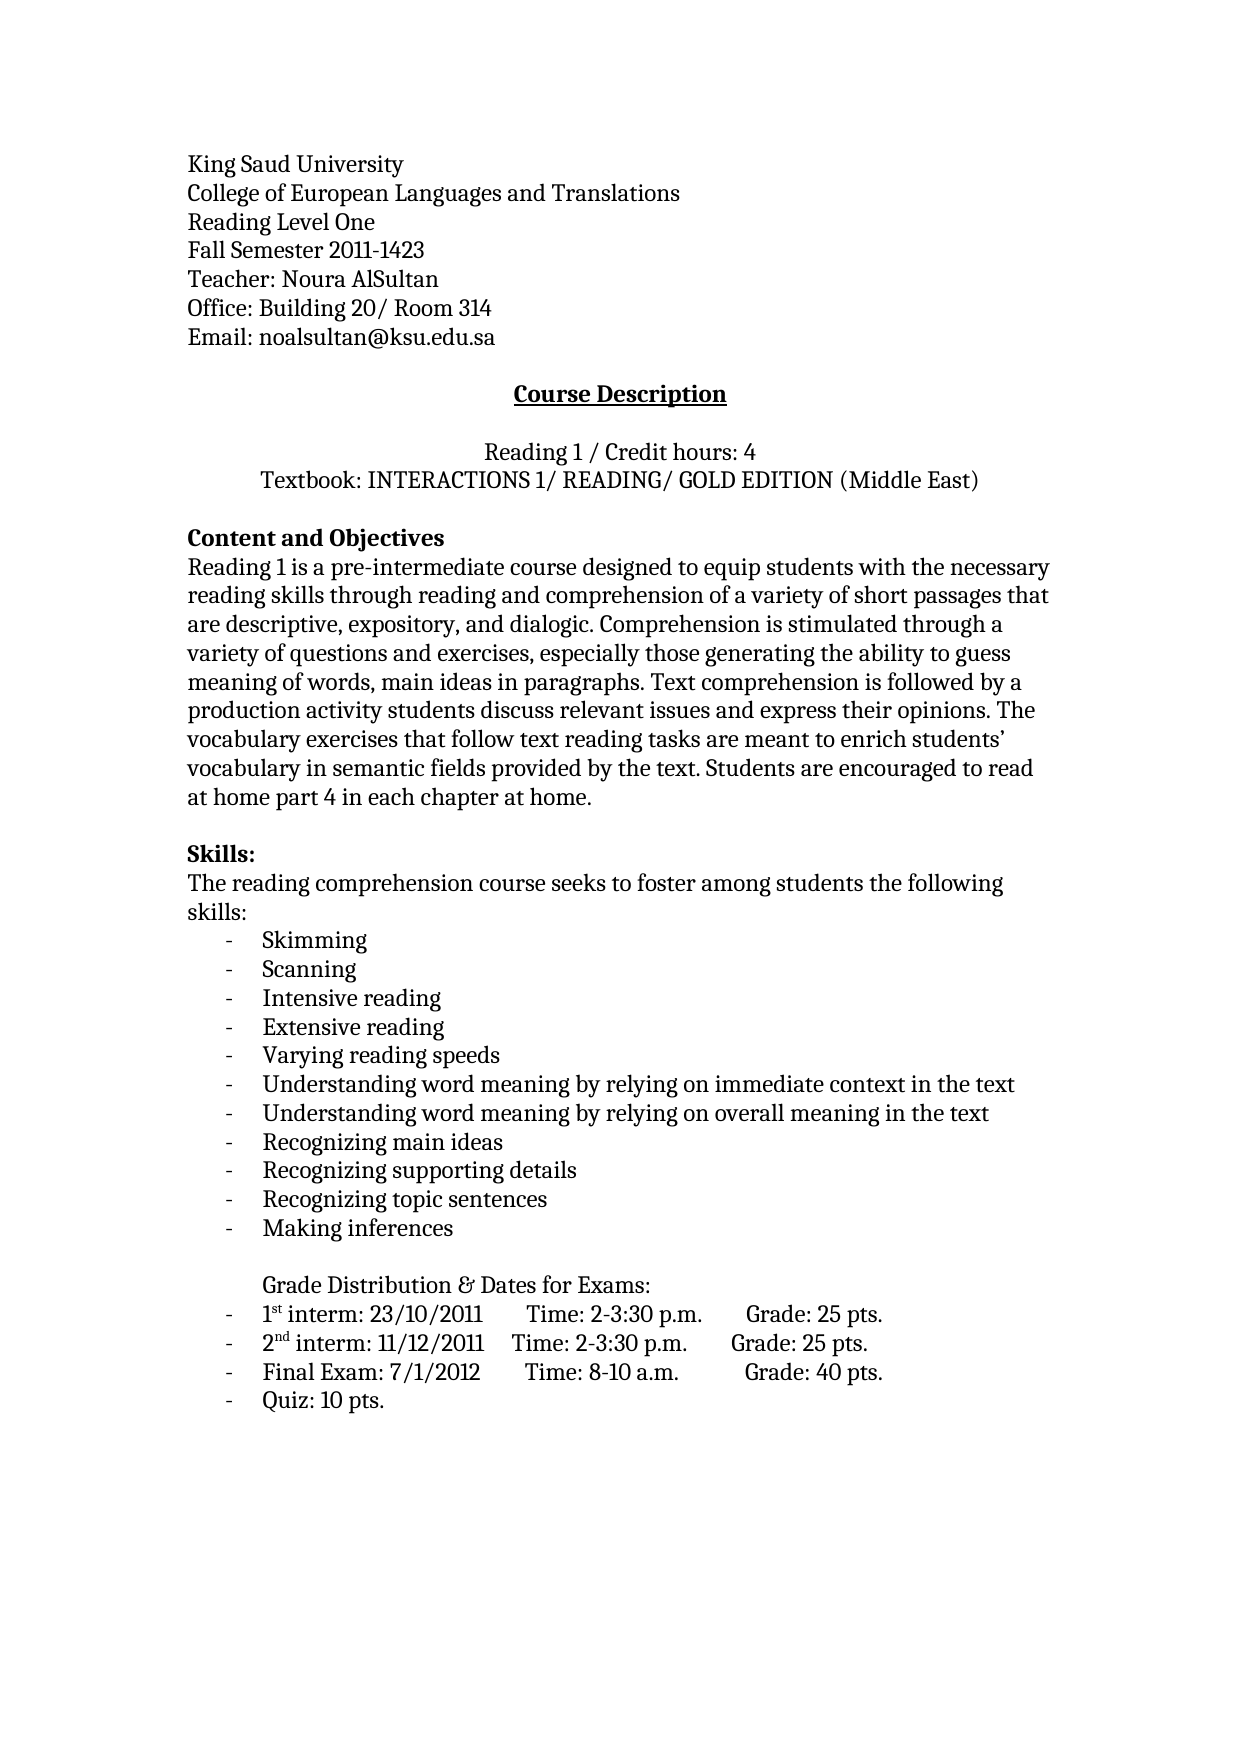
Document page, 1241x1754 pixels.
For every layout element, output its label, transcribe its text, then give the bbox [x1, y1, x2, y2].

list Intensive reading [225, 984, 1053, 1012]
list Quiz: 10 pts. [225, 1386, 1053, 1415]
text King Saud University [187, 150, 1053, 179]
text Skills: [187, 840, 1053, 869]
text Reading 1 / Credit hours: 4 [187, 437, 1053, 466]
list Scanning [225, 955, 1053, 984]
list 2nd interm: 11/12/2011 Time: 2-3:30 p.m. Grade: 25 pts. [225, 1329, 1053, 1357]
text Textbook: INTERACTIONS 1/ READING/ GOLD EDITION (Middle East) [187, 466, 1053, 495]
text Fall Semester 2011-1423 [187, 236, 1053, 265]
text Reading 1 is a pre-intermediate course designed to equip students with the necessary reading skills through reading and comprehension of a variety of short passages that are descriptive, expository, and dialogic. Comprehension is stimulated through a variety of questions and exercises, especially those generating the ability to guess meaning of words, main ideas in paragraphs. Text comprehension is followed by a production activity students discuss relevant issues and express their opinions. The vocabulary exercises that follow text reading tasks are meant to enrich students’ vocabulary in semantic fields provided by the text. Students are encouraged to read at home part 4 in each chapter at home. [187, 552, 1053, 811]
text Email: noalsultan@ksu.edu.sa [187, 322, 1053, 351]
list Understanding word meaning by relying on overall meaning in the text [225, 1099, 1053, 1127]
list Final Exam: 7/1/2012 Time: 8-10 a.m. Grade: 40 pts. [225, 1357, 1053, 1386]
text College of European Languages and Translations [187, 179, 1053, 207]
list Skimming [225, 926, 1053, 955]
list Recognizing main ideas [225, 1127, 1053, 1156]
text Teacher: Noura AlSultan [187, 265, 1053, 294]
list Varying reading speeds [225, 1041, 1053, 1070]
text Course Description [187, 380, 1053, 409]
list Extensive reading [225, 1012, 1053, 1041]
list 1st interm: 23/10/2011 Time: 2-3:30 p.m. Grade: 25 pts. [225, 1300, 1053, 1329]
text Office: Building 20/ Room 314 [187, 294, 1053, 322]
list Recognizing supporting details [225, 1156, 1053, 1185]
text Content and Objectives [187, 524, 1053, 552]
list Grade Distribution & Dates for Exams: [262, 1271, 1053, 1300]
list Recognizing topic sentences [225, 1185, 1053, 1214]
list Making inferences [225, 1214, 1053, 1242]
text Reading Level One [187, 207, 1053, 236]
text The reading comprehension course seeks to foster among students the following skills: [187, 869, 1053, 926]
list Understanding word meaning by relying on immediate context in the text [225, 1070, 1053, 1099]
